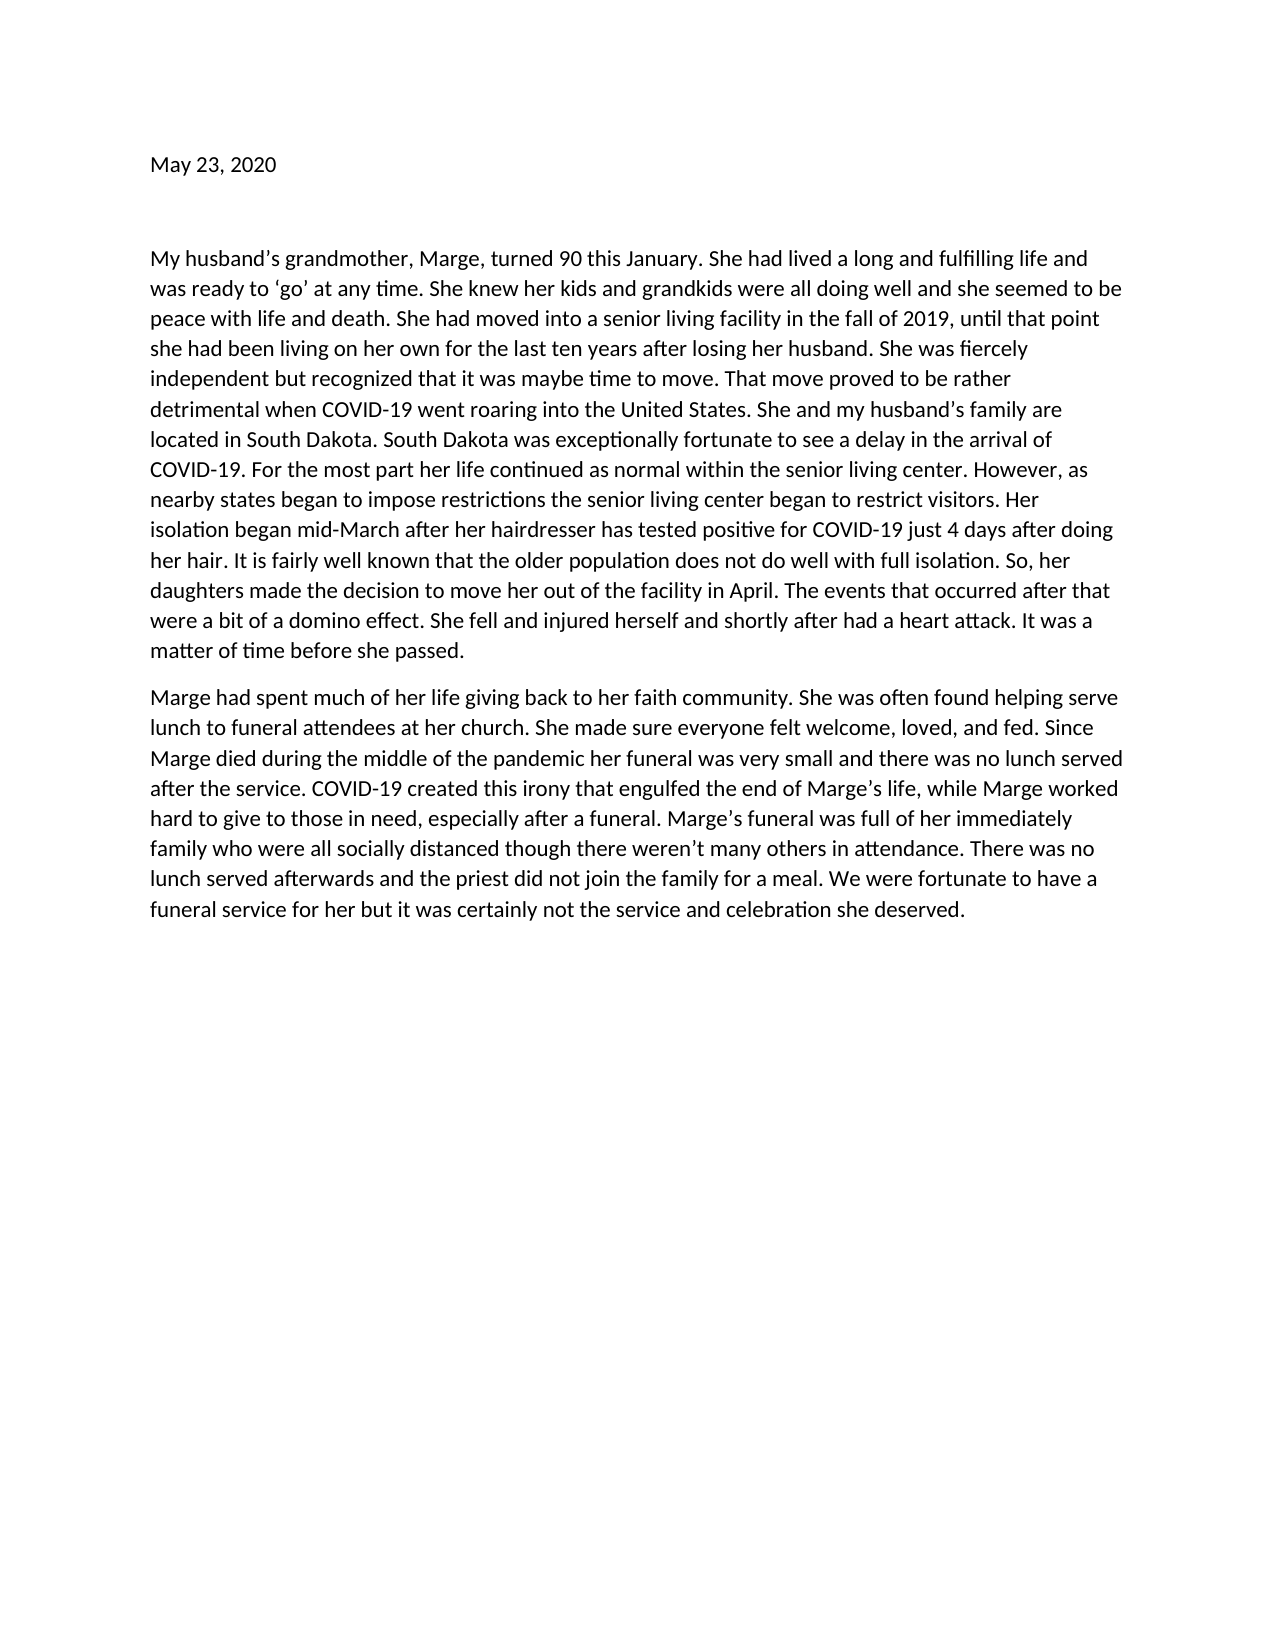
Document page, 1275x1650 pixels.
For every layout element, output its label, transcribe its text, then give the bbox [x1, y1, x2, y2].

text May 23, 2020 [150, 150, 1125, 178]
text Marge had spent much of her life giving back to her faith community. She was often found helping serve lunch to funeral attendees at her church. She made sure everyone felt welcome, loved, and fed. Since Marge died during the middle of the pandemic her funeral was very small and there was no lunch served after the service. COVID-19 created this irony that engulfed the end of Marge’s life, while Marge worked hard to give to those in need, especially after a funeral. Marge’s funeral was full of her immediately family who were all socially distanced though there weren’t many others in attendance. There was no lunch served afterwards and the priest did not join the family for a meal. We were fortunate to have a funeral service for her but it was certainly not the service and celebration she deserved. [150, 683, 1125, 923]
text My husband’s grandmother, Marge, turned 90 this January. She had lived a long and fulfilling life and was ready to ‘go’ at any time. She knew her kids and grandkids were all doing well and she seemed to be peace with life and death. She had moved into a senior living facility in the fall of 2019, until that point she had been living on her own for the last ten years after losing her husband. She was fiercely independent but recognized that it was maybe time to move. That move proved to be rather detrimental when COVID-19 went roaring into the United States. She and my husband’s family are located in South Dakota. South Dakota was exceptionally fortunate to see a delay in the arrival of COVID-19. For the most part her life continued as normal within the senior living center. However, as nearby states began to impose restrictions the senior living center began to restrict visitors. Her isolation began mid-March after her hairdresser has tested positive for COVID-19 just 4 days after doing her hair. It is fairly well known that the older population does not do well with full isolation. So, her daughters made the decision to move her out of the facility in April. The events that occurred after that were a bit of a domino effect. She fell and injured herself and shortly after had a heart attack. It was a matter of time before she passed. [150, 244, 1125, 664]
